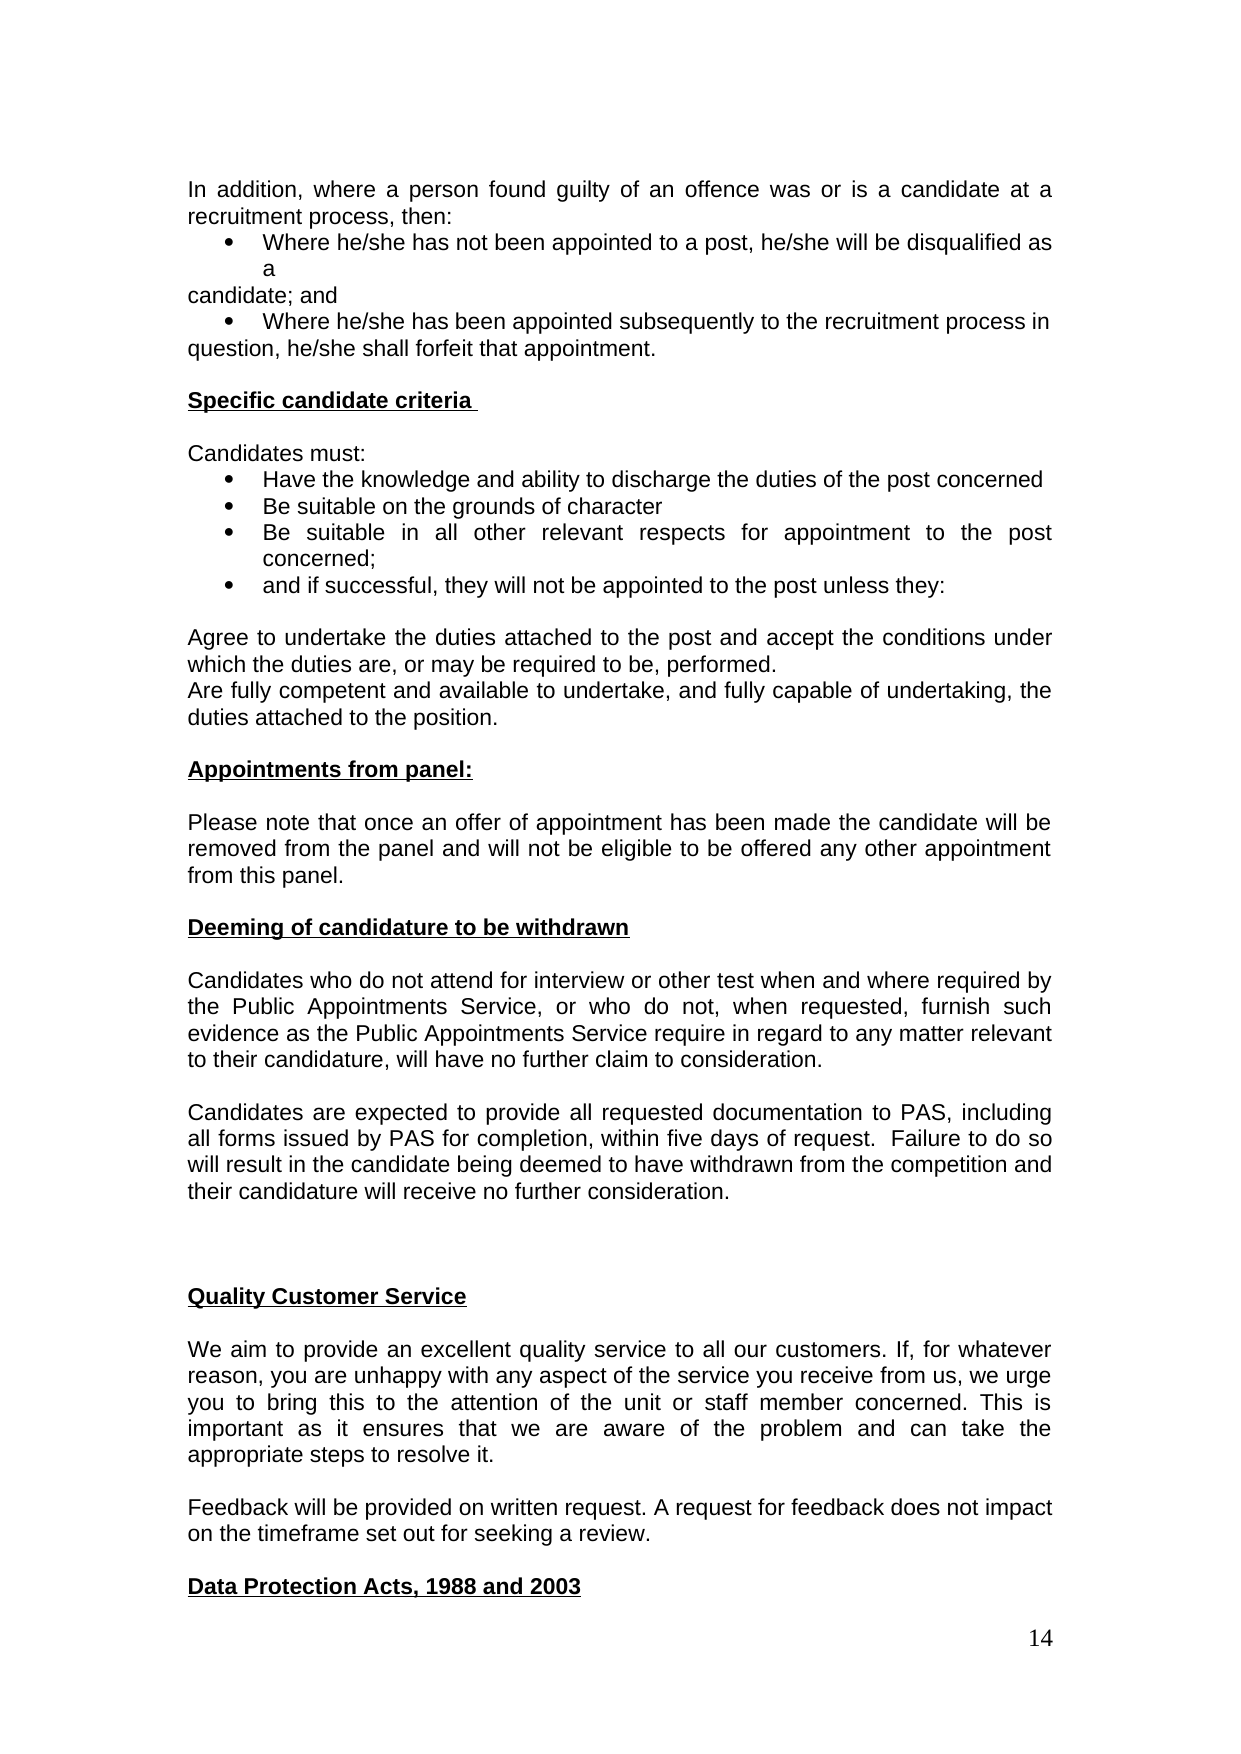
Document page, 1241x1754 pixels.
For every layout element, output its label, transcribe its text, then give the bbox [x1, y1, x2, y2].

text candidate; and [187, 282, 1053, 308]
text Are fully competent and available to undertake, and fully capable of undertaking, the duties attached to the position. [187, 677, 1053, 730]
text In addition, where a person found guilty of an offence was or is a candidate at a recruitment process, then: [187, 176, 1053, 229]
text Deeming of candidature to be withdrawn [187, 914, 1053, 941]
text Data Protection Acts, 1988 and 2003 [187, 1573, 1053, 1599]
text We aim to provide an excellent quality service to all our customers. If, for whatever reason, you are unhappy with any aspect of the service you receive from us, we urge you to bring this to the attention of the unit or staff member concerned. This is important as it ensures that we are aware of the problem and can take the appropriate steps to resolve it. [187, 1336, 1053, 1468]
text Feedback will be provided on written request. A request for feedback does not impact on the timeframe set out for seeking a review. [187, 1494, 1053, 1547]
text Specific candidate criteria [187, 387, 1053, 413]
list Be suitable in all other relevant respects for appointment to the post concerned; [225, 519, 1053, 572]
text Please note that once an offer of appointment has been made the candidate will be removed from the panel and will not be eligible to be offered any other appointment from this panel. [187, 809, 1053, 888]
list and if successful, they will not be appointed to the post unless they: [225, 572, 1053, 598]
text Candidates who do not attend for interview or other test when and where required by the Public Appointments Service, or who do not, when requested, furnish such evidence as the Public Appointments Service require in regard to any matter relevant to their candidature, will have no further claim to consideration. [187, 967, 1053, 1072]
list Have the knowledge and ability to discharge the duties of the post concerned [225, 466, 1053, 493]
list Be suitable on the grounds of character [225, 493, 1053, 519]
text Appointments from panel: [187, 756, 1053, 782]
text Quality Customer Service [187, 1283, 1053, 1309]
list Where he/she has not been appointed to a post, he/she will be disqualified as a [225, 229, 1053, 282]
list Where he/she has been appointed subsequently to the recruitment process in [225, 308, 1053, 334]
text Agree to undertake the duties attached to the post and accept the conditions under which the duties are, or may be required to be, performed. [187, 624, 1053, 677]
text Candidates are expected to provide all requested documentation to PAS, including all forms issued by PAS for completion, within five days of request. Failure to do so will result in the candidate being deemed to have withdrawn from the competition and their candidature will receive no further consideration. [187, 1099, 1053, 1204]
text Candidates must: [187, 440, 1053, 466]
text question, he/she shall forfeit that appointment. [187, 334, 1053, 361]
